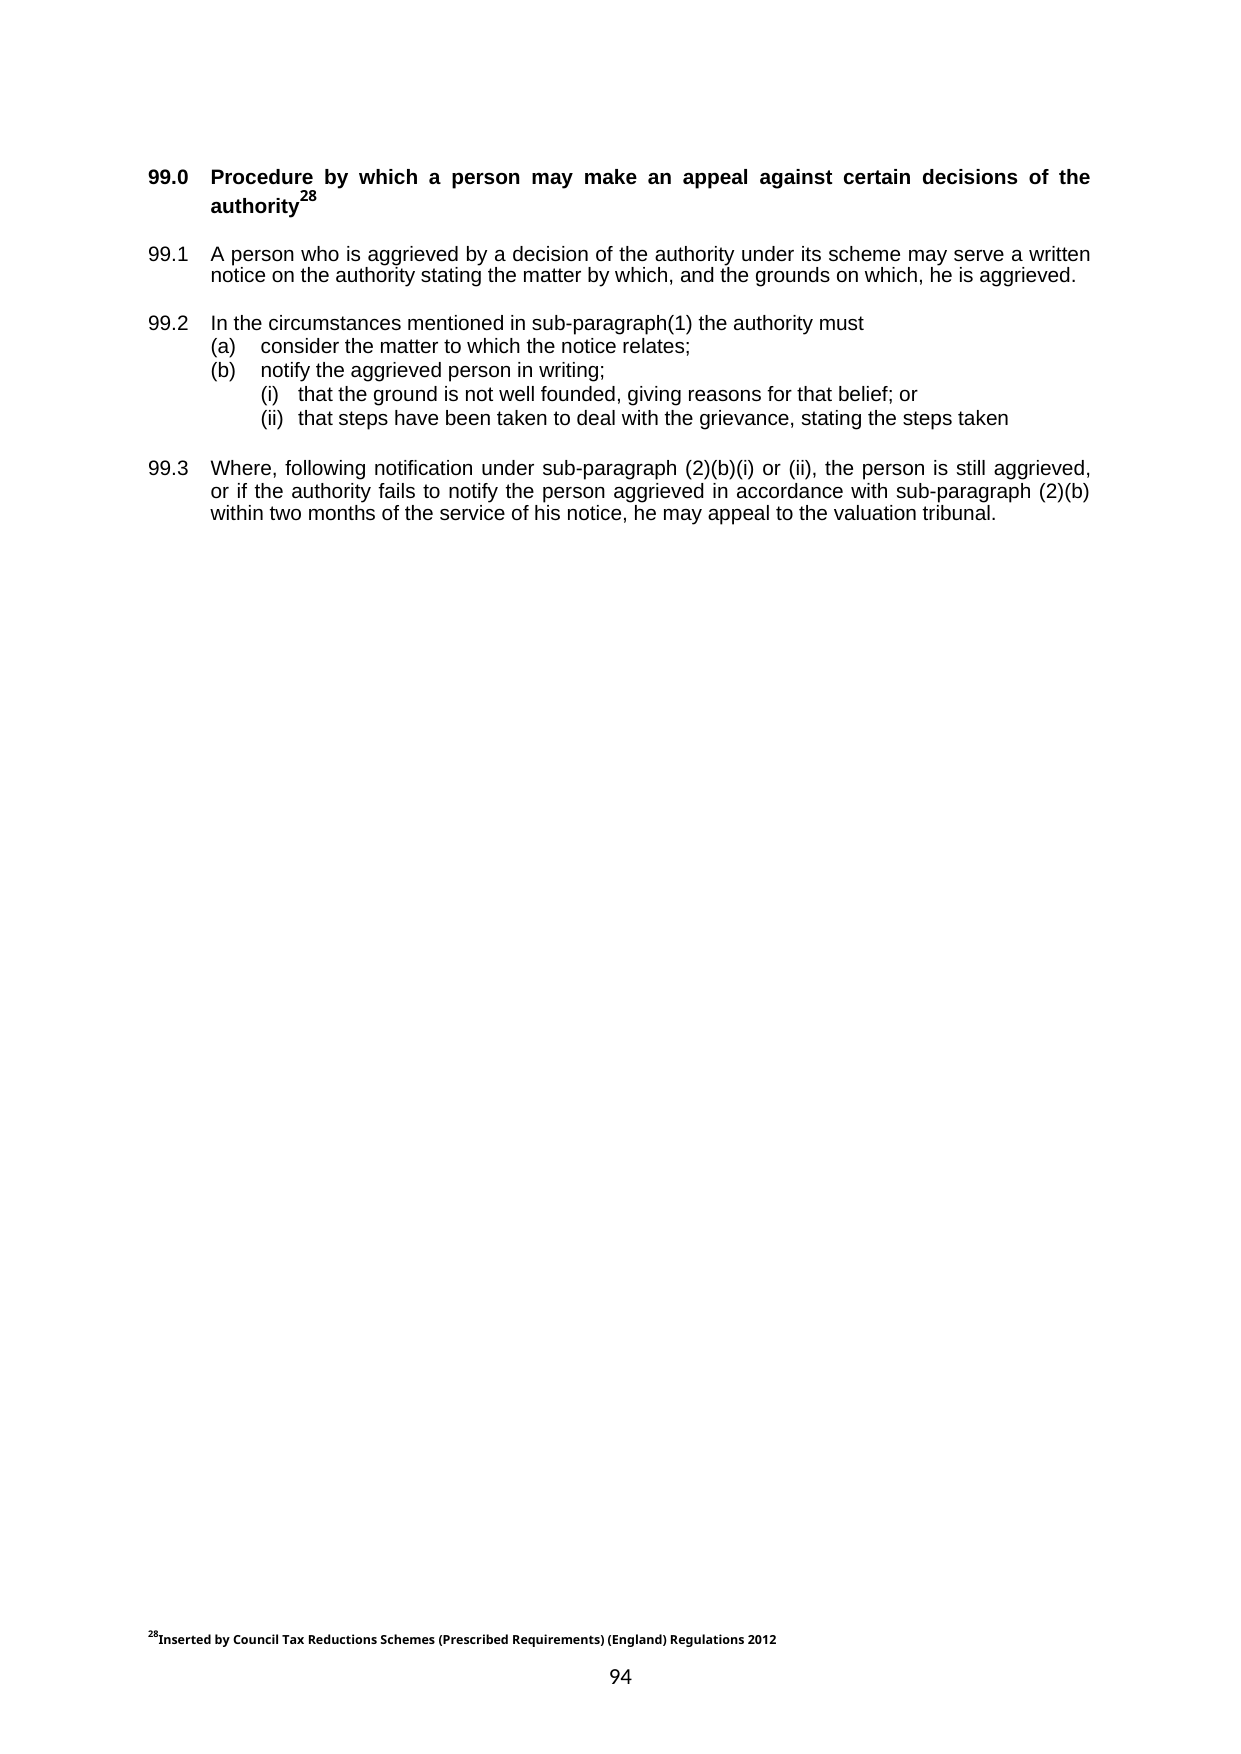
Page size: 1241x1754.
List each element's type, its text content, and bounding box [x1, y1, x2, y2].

list consider the matter to which the notice relates; [210, 335, 1092, 358]
list Procedure by which a person may make an appeal against certain decisions of the authority28 [148, 167, 1092, 221]
list A person who is aggrieved by a decision of the authority under its scheme may serve a written notice on the authority stating the matter by which, and the grounds on which, he is aggrieved. [148, 244, 1092, 287]
list Where, following notification under sub-paragraph (2)(b)(i) or (ii), the person is still aggrieved, or if the authority fails to notify the person aggrieved in accordance with sub-paragraph (2)(b) within two months of the service of his notice, he may appeal to the valuation tribunal. [148, 458, 1092, 525]
text 28Inserted by Council Tax Reductions Schemes (Prescribed Requirements) (England) Regulations 2012 [148, 1628, 1092, 1649]
list that the ground is not well founded, giving reasons for that belief; or [260, 382, 1092, 406]
list that steps have been taken to deal with the grievance, stating the steps taken [260, 406, 1092, 430]
list In the circumstances mentioned in sub-paragraph(1) the authority must [148, 311, 1092, 335]
list notify the aggrieved person in writing; [210, 358, 1092, 382]
